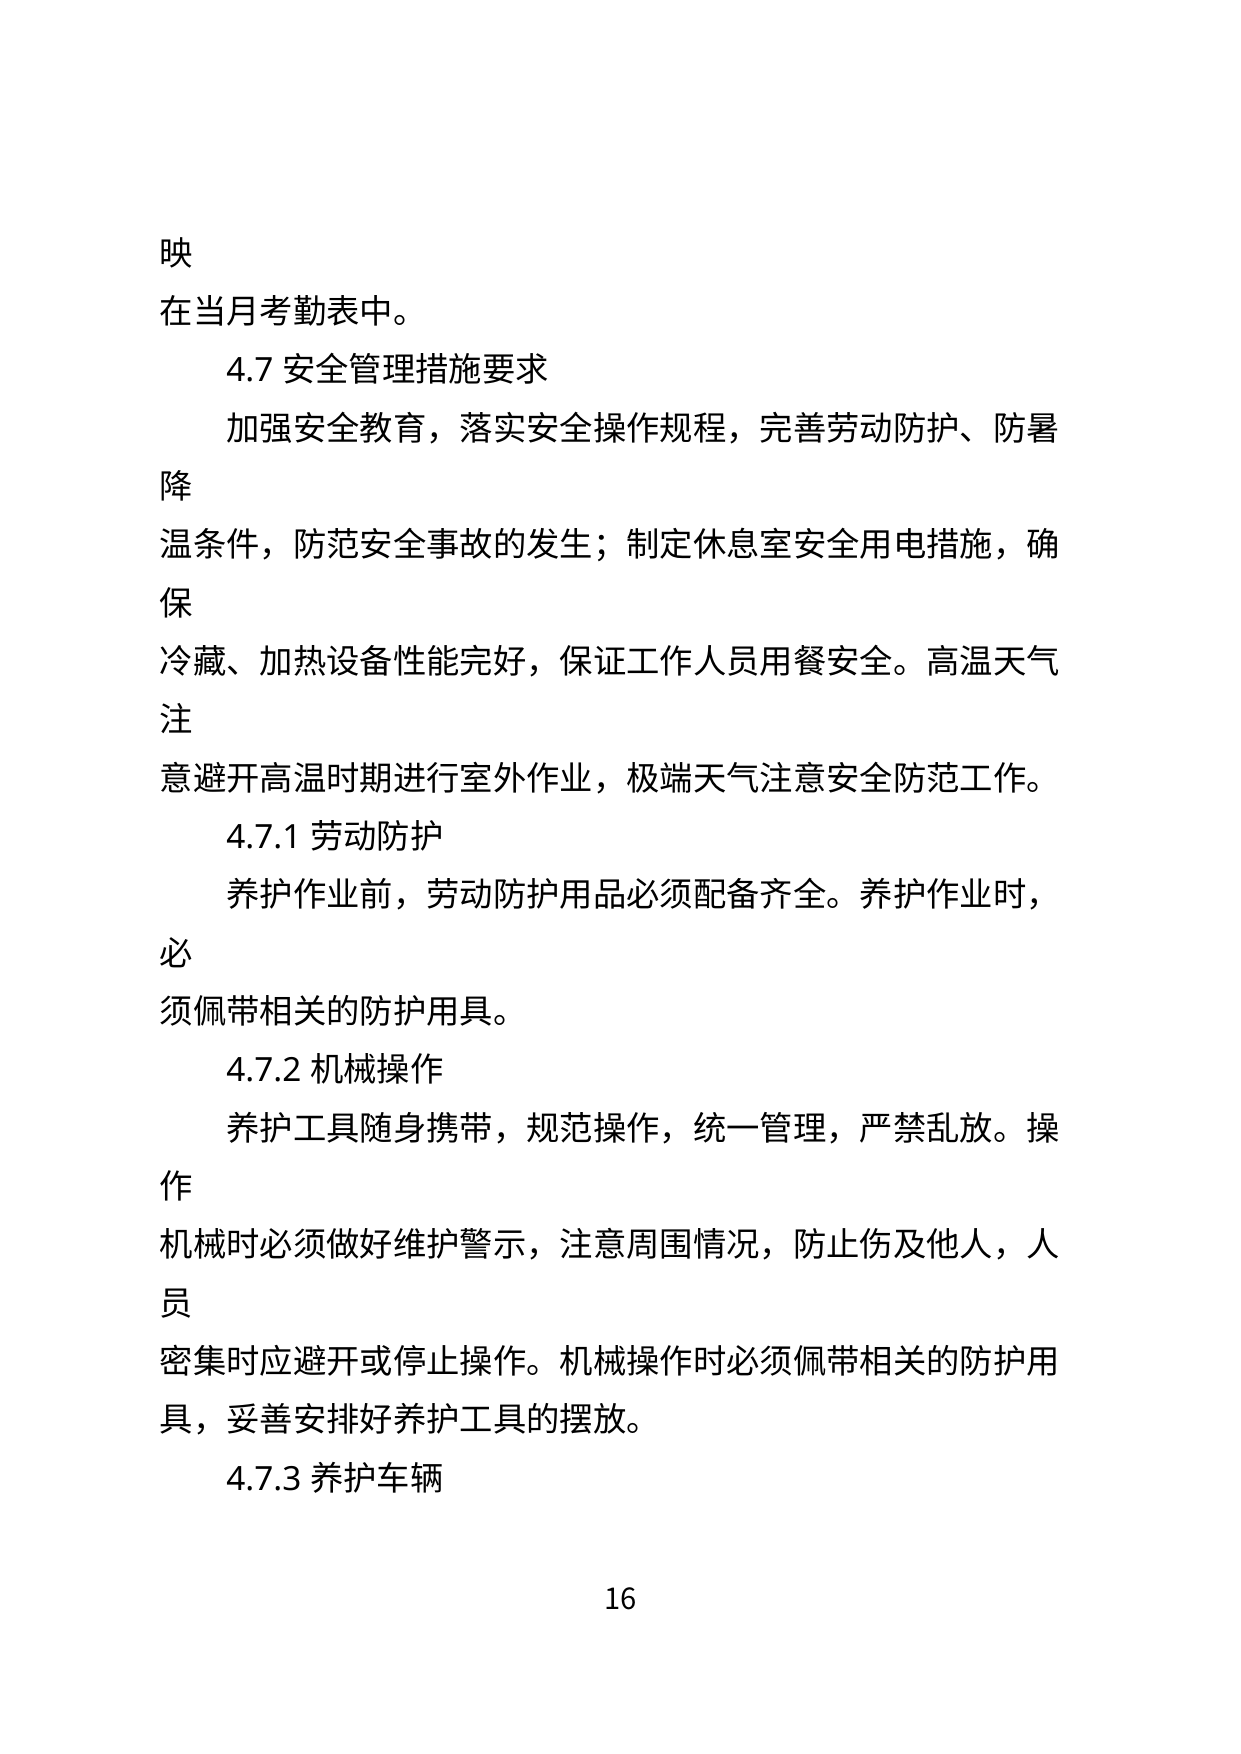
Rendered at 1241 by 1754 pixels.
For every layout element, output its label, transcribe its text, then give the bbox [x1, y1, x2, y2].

text 4.7 安全管理措施要求 [159, 335, 1081, 393]
text 4.7.2 机械操作 [159, 1035, 1081, 1093]
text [159, 218, 1081, 277]
text 在当月考勤表中。 [159, 277, 1081, 335]
text 意避开高温时期进行室外作业，极端天气注意安全防范工作。 [159, 743, 1081, 802]
text 养护作业前，劳动防护用品必须配备齐全。养护作业时，必 [159, 860, 1081, 977]
text 加强安全教育，落实安全操作规程，完善劳动防护、防暑降 [159, 393, 1081, 510]
text 4.7.1 劳动防护 [159, 802, 1081, 860]
text 温条件，防范安全事故的发生；制定休息室安全用电措施，确保 [159, 510, 1081, 627]
text 冷藏、加热设备性能完好，保证工作人员用餐安全。高温天气注 [159, 627, 1081, 743]
text 机械时必须做好维护警示，注意周围情况，防止伤及他人，人员 [159, 1210, 1081, 1327]
text 密集时应避开或停止操作。机械操作时必须佩带相关的防护用具，妥善安排好养护工具的摆放。 [159, 1327, 1081, 1443]
text 4.7.3 养护车辆 [159, 1443, 1081, 1502]
text 须佩带相关的防护用具。 [159, 977, 1081, 1035]
text 养护工具随身携带，规范操作，统一管理，严禁乱放。操作 [159, 1093, 1081, 1210]
